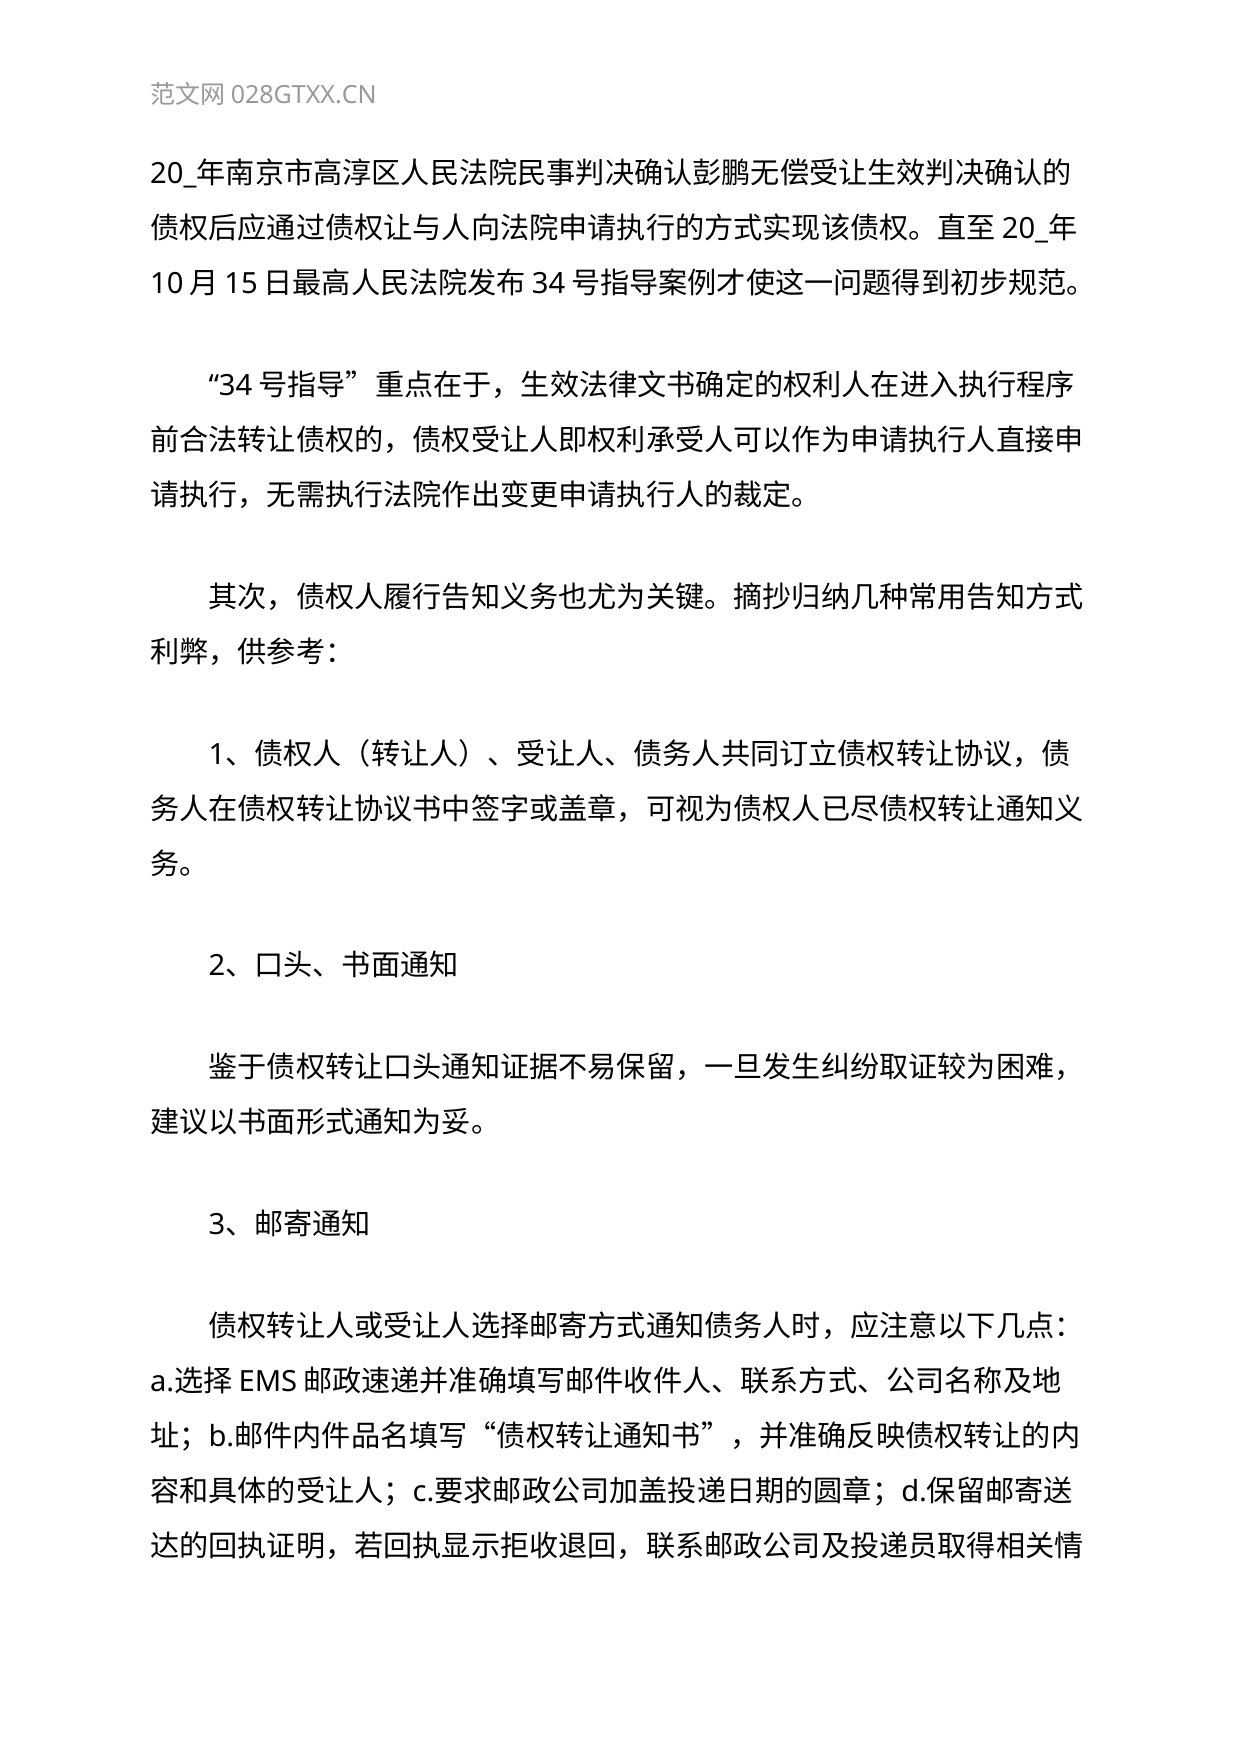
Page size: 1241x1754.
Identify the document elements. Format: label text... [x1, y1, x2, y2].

text 鉴于债权转让口头通知证据不易保留，一旦发生纠纷取证较为困难，建议以书面形式通知为妥。 [150, 1044, 1090, 1141]
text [150, 150, 1090, 302]
text “34号指导”重点在于，生效法律文书确定的权利人在进入执行程序前合法转让债权的，债权受让人即权利承受人可以作为申请执行人直接申请执行，无需执行法院作出变更申请执行人的裁定。 [150, 362, 1090, 514]
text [150, 1303, 1090, 1565]
text 1、债权人（转让人）、受让人、债务人共同订立债权转让协议，债务人在债权转让协议书中签字或盖章，可视为债权人已尽债权转让通知义务。 [150, 730, 1090, 882]
text 其次，债权人履行告知义务也尤为关键。摘抄归纳几种常用告知方式利弊，供参考： [150, 574, 1090, 671]
text 3、邮寄通知 [150, 1201, 1090, 1243]
text 2、口头、书面通知 [150, 942, 1090, 984]
